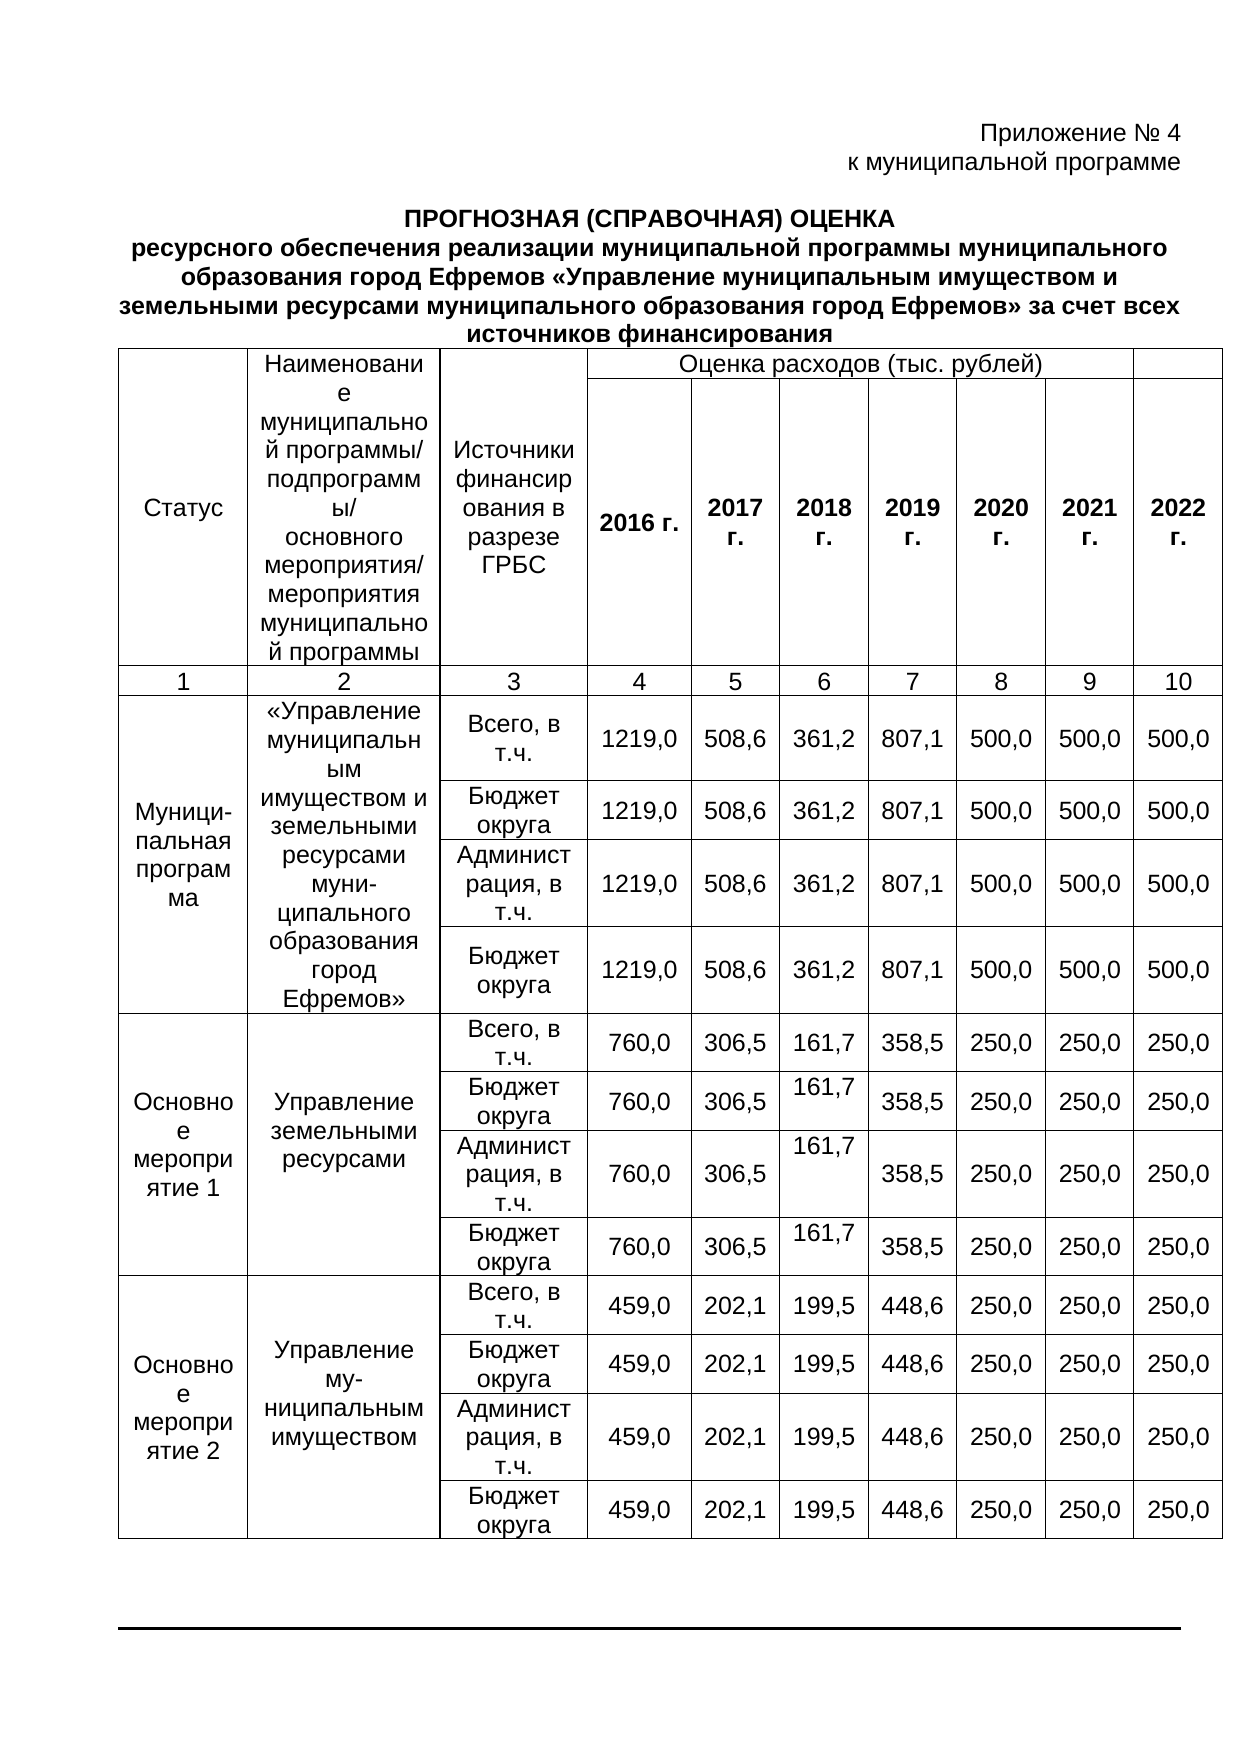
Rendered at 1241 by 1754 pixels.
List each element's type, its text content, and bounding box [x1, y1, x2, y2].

table_cell 250,0 [1046, 1276, 1133, 1334]
table_cell 250,0 [1046, 1218, 1133, 1275]
table_cell 199,5 [780, 1335, 868, 1392]
table_cell Администрация, в т.ч. [441, 1394, 587, 1480]
table_cell 250,0 [1046, 1481, 1133, 1538]
table_cell 361,2 [780, 696, 868, 780]
table_cell 807,1 [869, 781, 956, 839]
table_cell 8 [957, 666, 1045, 695]
table_cell 508,6 [692, 927, 779, 1012]
table_cell Бюджет округа [441, 927, 587, 1012]
table_cell 5 [692, 666, 779, 695]
table_cell 250,0 [957, 1014, 1045, 1071]
table_cell 250,0 [957, 1218, 1045, 1275]
table_cell 7 [869, 666, 956, 695]
table_cell 161,7 [780, 1014, 868, 1071]
table_cell 459,0 [588, 1394, 691, 1480]
text Приложение № 4 [118, 118, 1181, 147]
table_cell «Управление муниципальным имуществом и земельными ресурсами муниципального образования город Ефремов» [248, 696, 439, 1012]
table_cell 500,0 [1046, 927, 1133, 1012]
table_cell 448,6 [869, 1481, 956, 1538]
table_cell 306,5 [692, 1072, 779, 1129]
table_cell 2016 г. [588, 379, 691, 665]
table_cell 459,0 [588, 1335, 691, 1392]
table_header Оценка расходов (тыс. рублей) [588, 349, 1133, 378]
table_cell 2019 г. [869, 379, 956, 665]
table_cell 807,1 [869, 927, 956, 1012]
table_cell 250,0 [957, 1276, 1045, 1334]
table_cell 250,0 [1134, 1218, 1222, 1275]
table_cell 250,0 [957, 1481, 1045, 1538]
table_cell 508,6 [692, 840, 779, 926]
table_cell 250,0 [1046, 1072, 1133, 1129]
table_cell 459,0 [588, 1481, 691, 1538]
table_cell 202,1 [692, 1394, 779, 1480]
table_cell 250,0 [957, 1394, 1045, 1480]
table_cell 2018 г. [780, 379, 868, 665]
table_cell Управление земельными ресурсами [248, 1014, 439, 1275]
table_cell 202,1 [692, 1335, 779, 1392]
table_cell Бюджет округа [441, 1072, 587, 1129]
table_cell 500,0 [957, 696, 1045, 780]
text к муниципальной программе [118, 147, 1181, 176]
table_cell 508,6 [692, 696, 779, 780]
table_cell Бюджет округа [441, 1481, 587, 1538]
table_cell 500,0 [957, 927, 1045, 1012]
table_cell 508,6 [692, 781, 779, 839]
table_cell 6 [780, 666, 868, 695]
table_cell 250,0 [957, 1072, 1045, 1129]
table_cell 250,0 [1134, 1014, 1222, 1071]
table_cell 250,0 [1046, 1394, 1133, 1480]
table_cell 459,0 [588, 1276, 691, 1334]
table_header [1134, 349, 1222, 378]
table_cell 358,5 [869, 1131, 956, 1217]
table_cell Всего, в т.ч. [441, 1276, 587, 1334]
table_cell Муниципальная программа [119, 696, 247, 1012]
table_cell 358,5 [869, 1014, 956, 1071]
table_cell 161,7 [780, 1131, 868, 1217]
table_cell 1219,0 [588, 696, 691, 780]
table_cell 250,0 [1046, 1014, 1133, 1071]
table_cell 760,0 [588, 1131, 691, 1217]
table_header Статус [119, 349, 247, 665]
table_cell 199,5 [780, 1394, 868, 1480]
table_cell Всего, в т.ч. [441, 696, 587, 780]
table_cell 250,0 [1134, 1335, 1222, 1392]
table_cell 199,5 [780, 1481, 868, 1538]
table_cell 500,0 [1046, 840, 1133, 926]
text ПРОГНОЗНАЯ (СПРАВОЧНАЯ) ОЦЕНКА [118, 204, 1181, 233]
table_cell 500,0 [1046, 696, 1133, 780]
table_cell 358,5 [869, 1072, 956, 1129]
table_cell 500,0 [1134, 840, 1222, 926]
table_cell 448,6 [869, 1394, 956, 1480]
text ресурсного обеспечения реализации муниципальной программы муниципального образования город Ефремов «Управление муниципальным имуществом и земельными ресурсами муниципального образования город Ефремов» за счет всех источников финансирования [118, 233, 1181, 348]
table_cell 807,1 [869, 840, 956, 926]
table_cell 500,0 [1134, 696, 1222, 780]
table_cell Администрация, в т.ч. [441, 840, 587, 926]
table_cell 306,5 [692, 1131, 779, 1217]
table_cell 202,1 [692, 1481, 779, 1538]
table_cell 500,0 [957, 781, 1045, 839]
table_cell 250,0 [1134, 1481, 1222, 1538]
table_cell 250,0 [1046, 1335, 1133, 1392]
table_cell Бюджет округа [441, 1335, 587, 1392]
table_cell Основное мероприятие 2 [119, 1276, 247, 1538]
table_cell 760,0 [588, 1218, 691, 1275]
table_cell 2021 г. [1046, 379, 1133, 665]
table_cell 250,0 [1134, 1276, 1222, 1334]
table_cell Администрация, в т.ч. [441, 1131, 587, 1217]
table_cell 2 [248, 666, 439, 695]
table_cell 250,0 [1134, 1394, 1222, 1480]
table_cell 4 [588, 666, 691, 695]
table_cell 500,0 [1134, 927, 1222, 1012]
table_cell 10 [1134, 666, 1222, 695]
table_cell 306,5 [692, 1218, 779, 1275]
table_cell 807,1 [869, 696, 956, 780]
table_cell 358,5 [869, 1218, 956, 1275]
table_cell 9 [1046, 666, 1133, 695]
table_cell 361,2 [780, 927, 868, 1012]
table_cell 306,5 [692, 1014, 779, 1071]
table_cell Управление муниципальным имуществом [248, 1276, 439, 1538]
table_cell 1219,0 [588, 840, 691, 926]
table_cell 1219,0 [588, 781, 691, 839]
table_cell Основное мероприятие 1 [119, 1014, 247, 1275]
table_cell 161,7 [780, 1072, 868, 1129]
table_cell 448,6 [869, 1335, 956, 1392]
table_cell 250,0 [1134, 1131, 1222, 1217]
table_cell 2017 г. [692, 379, 779, 665]
table_cell Бюджет округа [441, 781, 587, 839]
table_cell 500,0 [1134, 781, 1222, 839]
table_cell 500,0 [957, 840, 1045, 926]
table_cell 199,5 [780, 1276, 868, 1334]
table_cell 202,1 [692, 1276, 779, 1334]
table_cell 1 [119, 666, 247, 695]
table_header Наименование муниципальной программы/ подпрограммы/ основного мероприятия/ мероприятия муниципальной программы [248, 349, 439, 665]
table_cell 760,0 [588, 1072, 691, 1129]
table_cell 2020 г. [957, 379, 1045, 665]
table_cell 250,0 [1134, 1072, 1222, 1129]
table_cell 448,6 [869, 1276, 956, 1334]
table_cell 1219,0 [588, 927, 691, 1012]
table_cell 250,0 [957, 1131, 1045, 1217]
table_cell Всего, в т.ч. [441, 1014, 587, 1071]
table_cell 161,7 [780, 1218, 868, 1275]
table_cell 500,0 [1046, 781, 1133, 839]
table_cell 250,0 [957, 1335, 1045, 1392]
table_cell 361,2 [780, 840, 868, 926]
table_cell 250,0 [1046, 1131, 1133, 1217]
table_cell 361,2 [780, 781, 868, 839]
table_cell 760,0 [588, 1014, 691, 1071]
table_header Источники финансирования в разрезе ГРБС [441, 349, 587, 665]
table_cell Бюджет округа [441, 1218, 587, 1275]
table_cell 3 [441, 666, 587, 695]
table_cell 2022 г. [1134, 379, 1222, 665]
